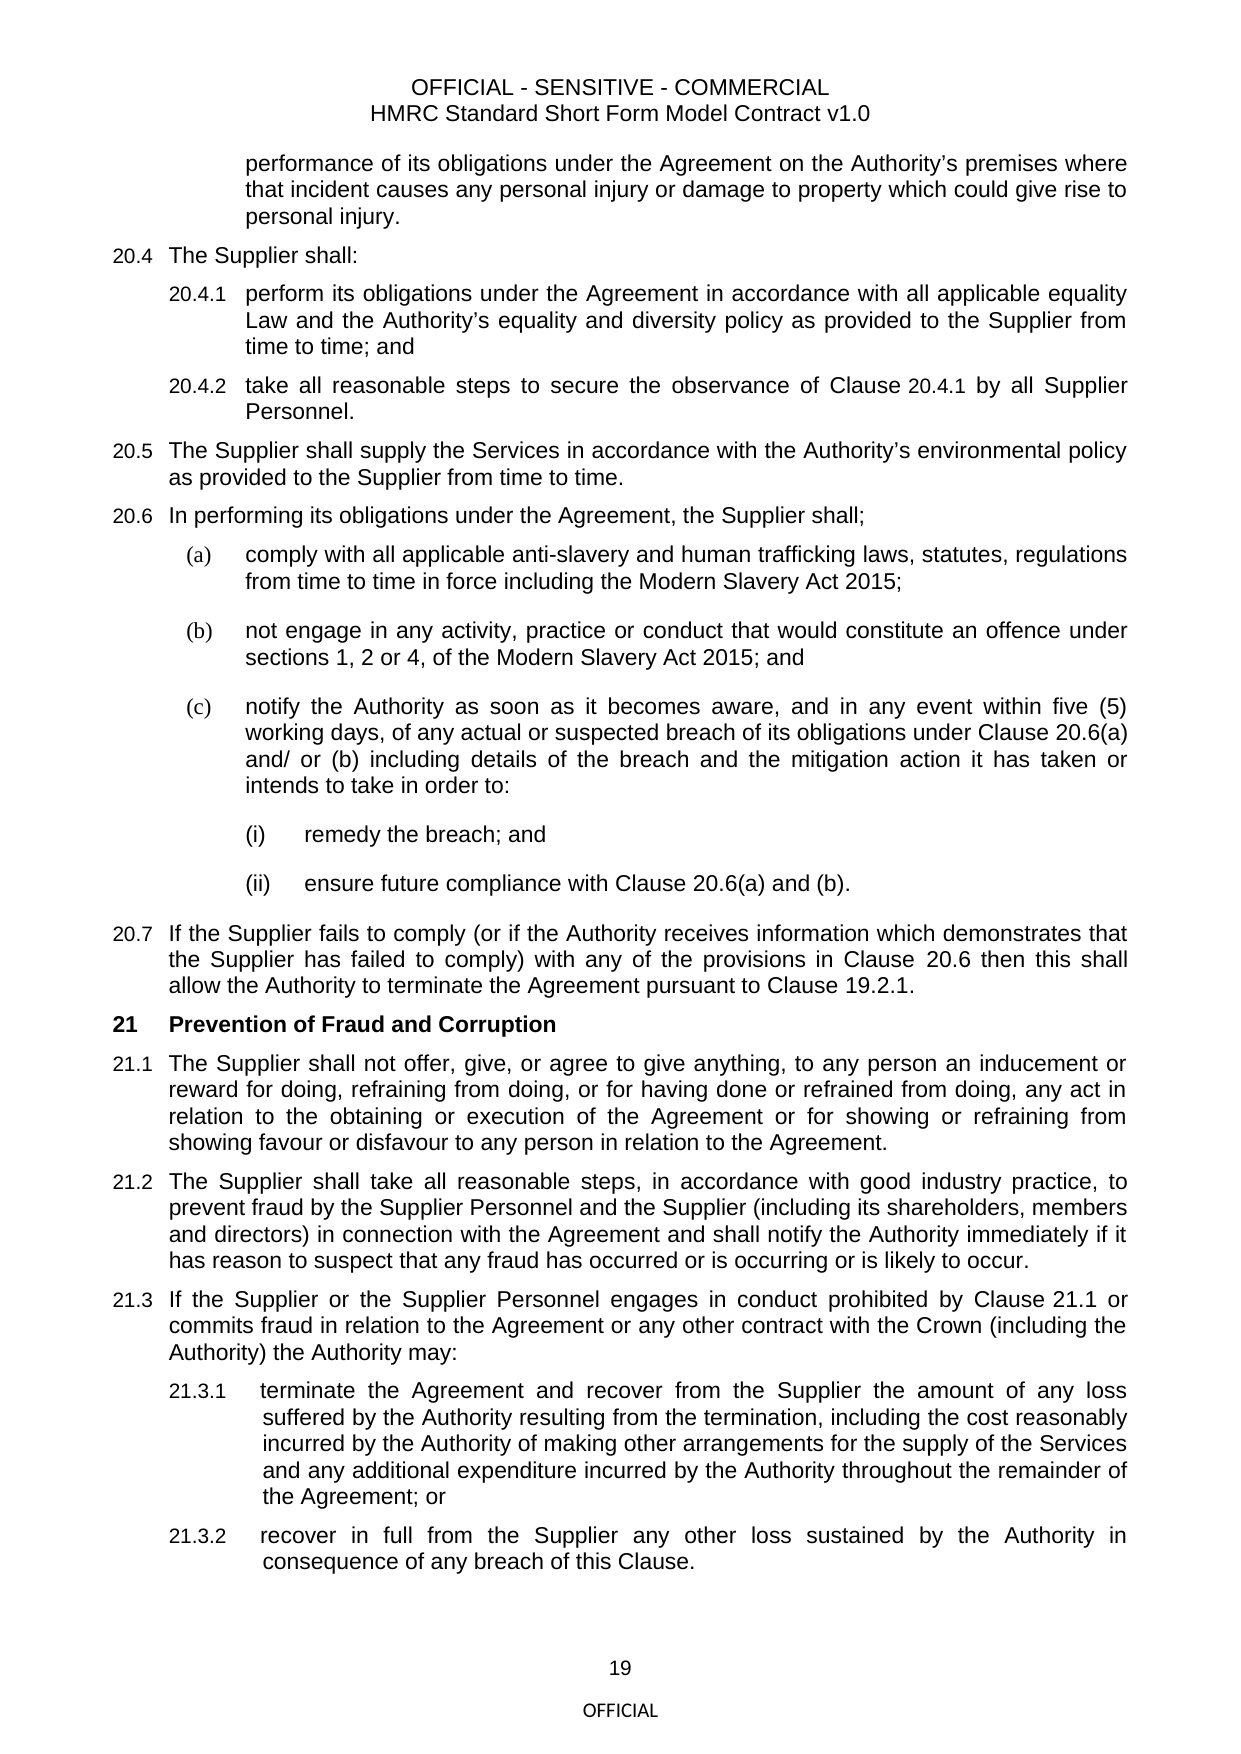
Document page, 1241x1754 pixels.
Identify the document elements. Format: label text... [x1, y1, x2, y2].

subtitle notify the Authority as soon as it becomes aware, and in any event within five (5) working days, of any actual or suspected breach of its obligations under Clause 21.6(a) and/ or (b) including details of the breach and the mitigation action it has taken or intends to take in order to: [186, 693, 1128, 798]
subtitle not engage in any activity, practice or conduct that would constitute an offence under sections 1, 2 or 4, of the Modern Slavery Act 2015; and [186, 617, 1128, 670]
subtitle In performing its obligations under the Agreement, the Supplier shall; [112, 502, 1128, 529]
subtitle If the Supplier or the Supplier Personnel engages in conduct prohibited by Clause 22.1 or commits fraud in relation to the Agreement or any other contract with the Crown (including the Authority) the Authority may: [112, 1286, 1128, 1365]
text terminate the Agreement and recover from the Supplier the amount of any loss suffered by the Authority resulting from the termination, including the cost reasonably incurred by the Authority of making other arrangements for the supply of the Services and any additional expenditure incurred by the Authority throughout the remainder of the Agreement; or [168, 1377, 1128, 1509]
subtitle The Supplier shall not offer, give, or agree to give anything, to any person an inducement or reward for doing, refraining from doing, or for having done or refrained from doing, any act in relation to the obtaining or execution of the Agreement or for showing or refraining from showing favour or disfavour to any person in relation to the Agreement. [112, 1050, 1128, 1156]
text recover in full from the Supplier any other loss sustained by the Authority in consequence of any breach of this Clause. [168, 1522, 1128, 1574]
list comply with all applicable anti-slavery and human trafficking laws, statutes, regulations from time to time in force including the Modern Slavery Act 2015; [186, 541, 1128, 594]
subtitle Prevention of Fraud and Corruption [112, 1011, 1128, 1038]
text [168, 150, 1128, 229]
subtitle If the Supplier fails to comply (or if the Authority receives information which demonstrates that the Supplier has failed to comply) with any of the provisions in Clause 21.6 then this shall allow the Authority to terminate the Agreement pursuant to Clause 20.2.1. [112, 920, 1128, 999]
text perform its obligations under the Agreement in accordance with all applicable equality Law and the Authority’s equality and diversity policy as provided to the Supplier from time to time; and [168, 280, 1128, 359]
subtitle remedy the breach; and [245, 821, 1128, 847]
subtitle The Supplier shall: [112, 242, 1128, 268]
text take all reasonable steps to secure the observance of Clause 21.4.1 by all Supplier Personnel. [168, 372, 1128, 425]
subtitle The Supplier shall take all reasonable steps, in accordance with good industry practice, to prevent fraud by the Supplier Personnel and the Supplier (including its shareholders, members and directors) in connection with the Agreement and shall notify the Authority immediately if it has reason to suspect that any fraud has occurred or is occurring or is likely to occur. [112, 1168, 1128, 1273]
subtitle The Supplier shall supply the Services in accordance with the Authority’s environmental policy as provided to the Supplier from time to time. [112, 437, 1128, 490]
subtitle ensure future compliance with Clause 21.6(a) and (b). [245, 870, 1128, 897]
